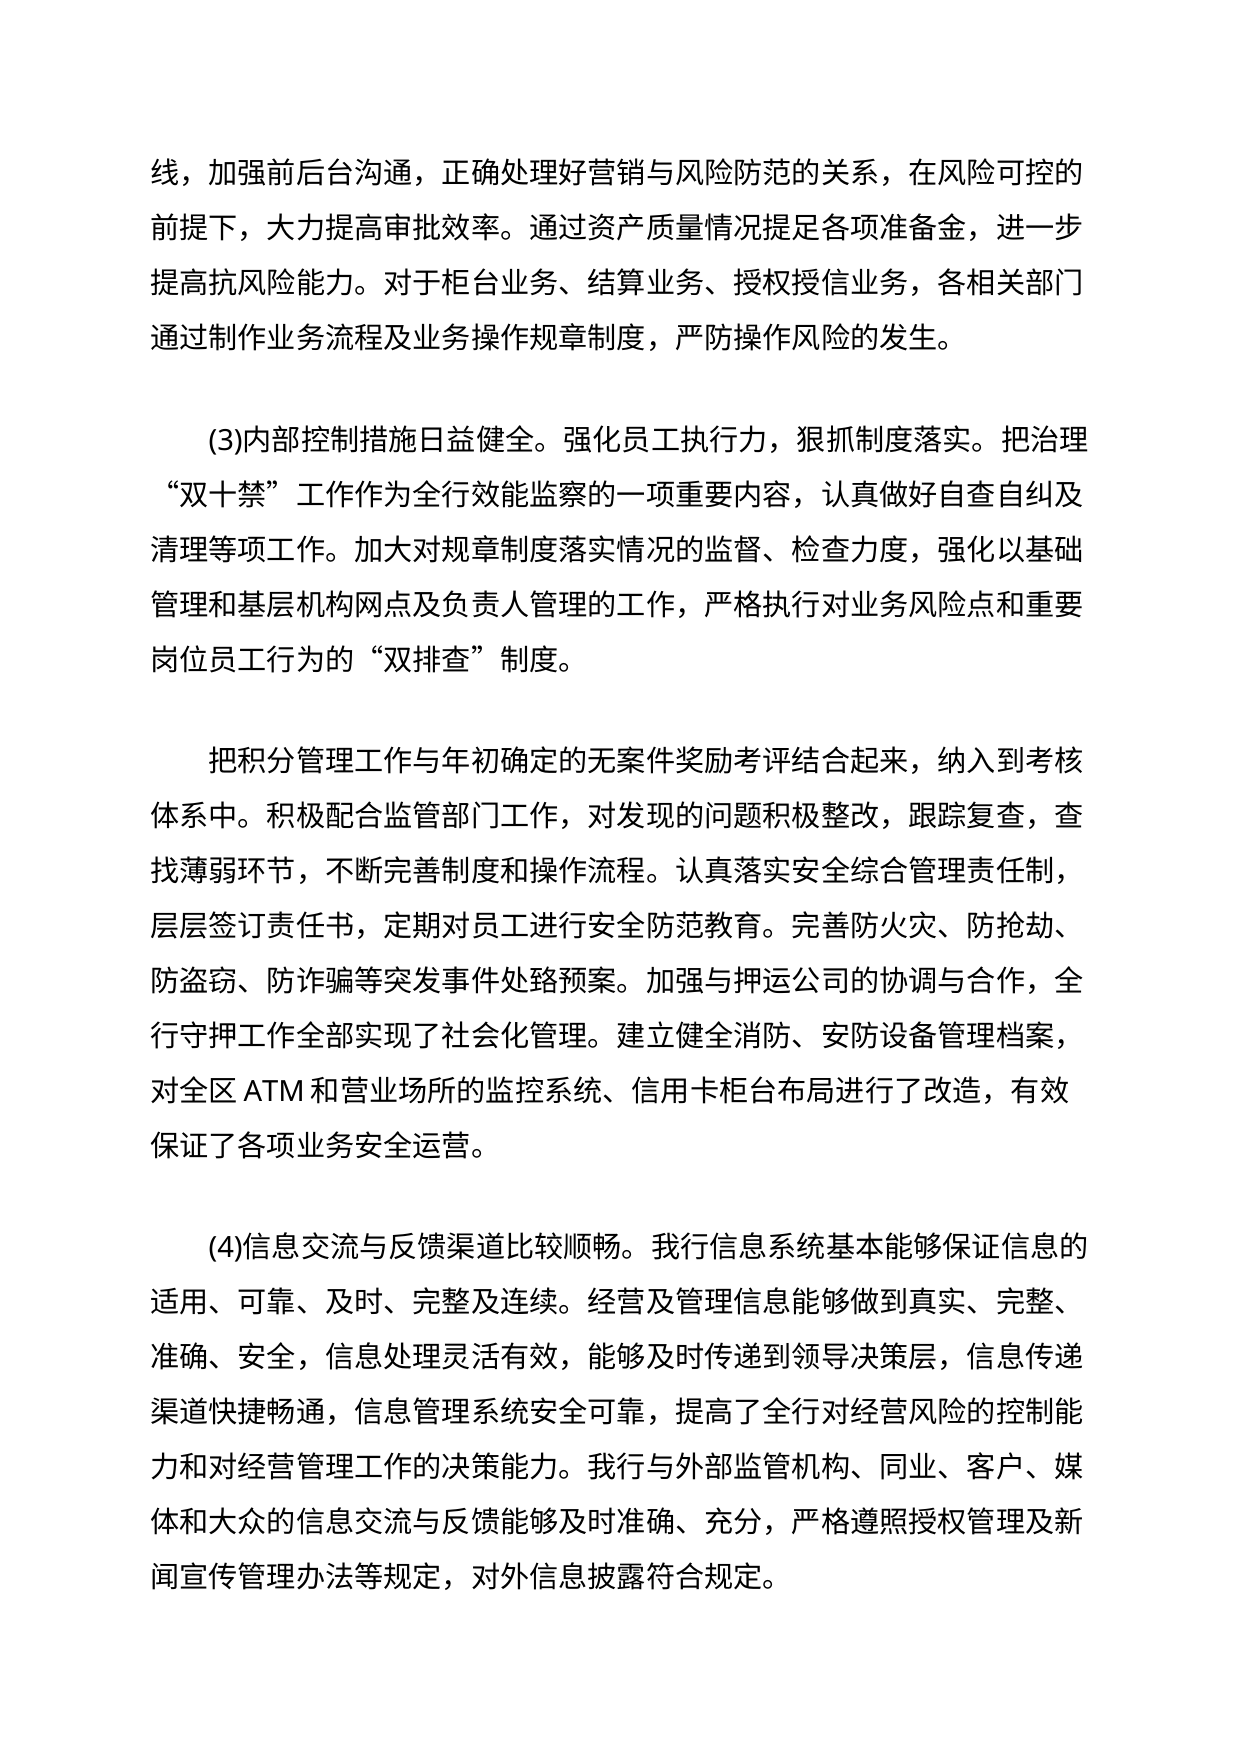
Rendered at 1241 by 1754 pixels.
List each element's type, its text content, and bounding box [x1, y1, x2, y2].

text 把积分管理工作与年初确定的无案件奖励考评结合起来，纳入到考核体系中。积极配合监管部门工作，对发现的问题积极整改，跟踪复查，查找薄弱环节，不断完善制度和操作流程。认真落实安全综合管理责任制，层层签订责任书，定期对员工进行安全防范教育。完善防火灾、防抢劫、防盗窃、防诈骗等突发事件处臵预案。加强与押运公司的协调与合作，全行守押工作全部实现了社会化管理。建立健全消防、安防设备管理档案，对全区ATM和营业场所的监控系统、信用卡柜台布局进行了改造，有效保证了各项业务安全运营。 [150, 738, 1090, 1164]
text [150, 150, 1090, 357]
text (3)内部控制措施日益健全。强化员工执行力，狠抓制度落实。把治理“双十禁”工作作为全行效能监察的一项重要内容，认真做好自查自纠及清理等项工作。加大对规章制度落实情况的监督、检查力度，强化以基础管理和基层机构网点及负责人管理的工作，严格执行对业务风险点和重要岗位员工行为的“双排查”制度。 [150, 416, 1090, 678]
text (4)信息交流与反馈渠道比较顺畅。我行信息系统基本能够保证信息的适用、可靠、及时、完整及连续。经营及管理信息能够做到真实、完整、准确、安全，信息处理灵活有效，能够及时传递到领导决策层，信息传递渠道快捷畅通，信息管理系统安全可靠，提高了全行对经营风险的控制能力和对经营管理工作的决策能力。我行与外部监管机构、同业、客户、媒体和大众的信息交流与反馈能够及时准确、充分，严格遵照授权管理及新闻宣传管理办法等规定，对外信息披露符合规定。 [150, 1224, 1090, 1596]
